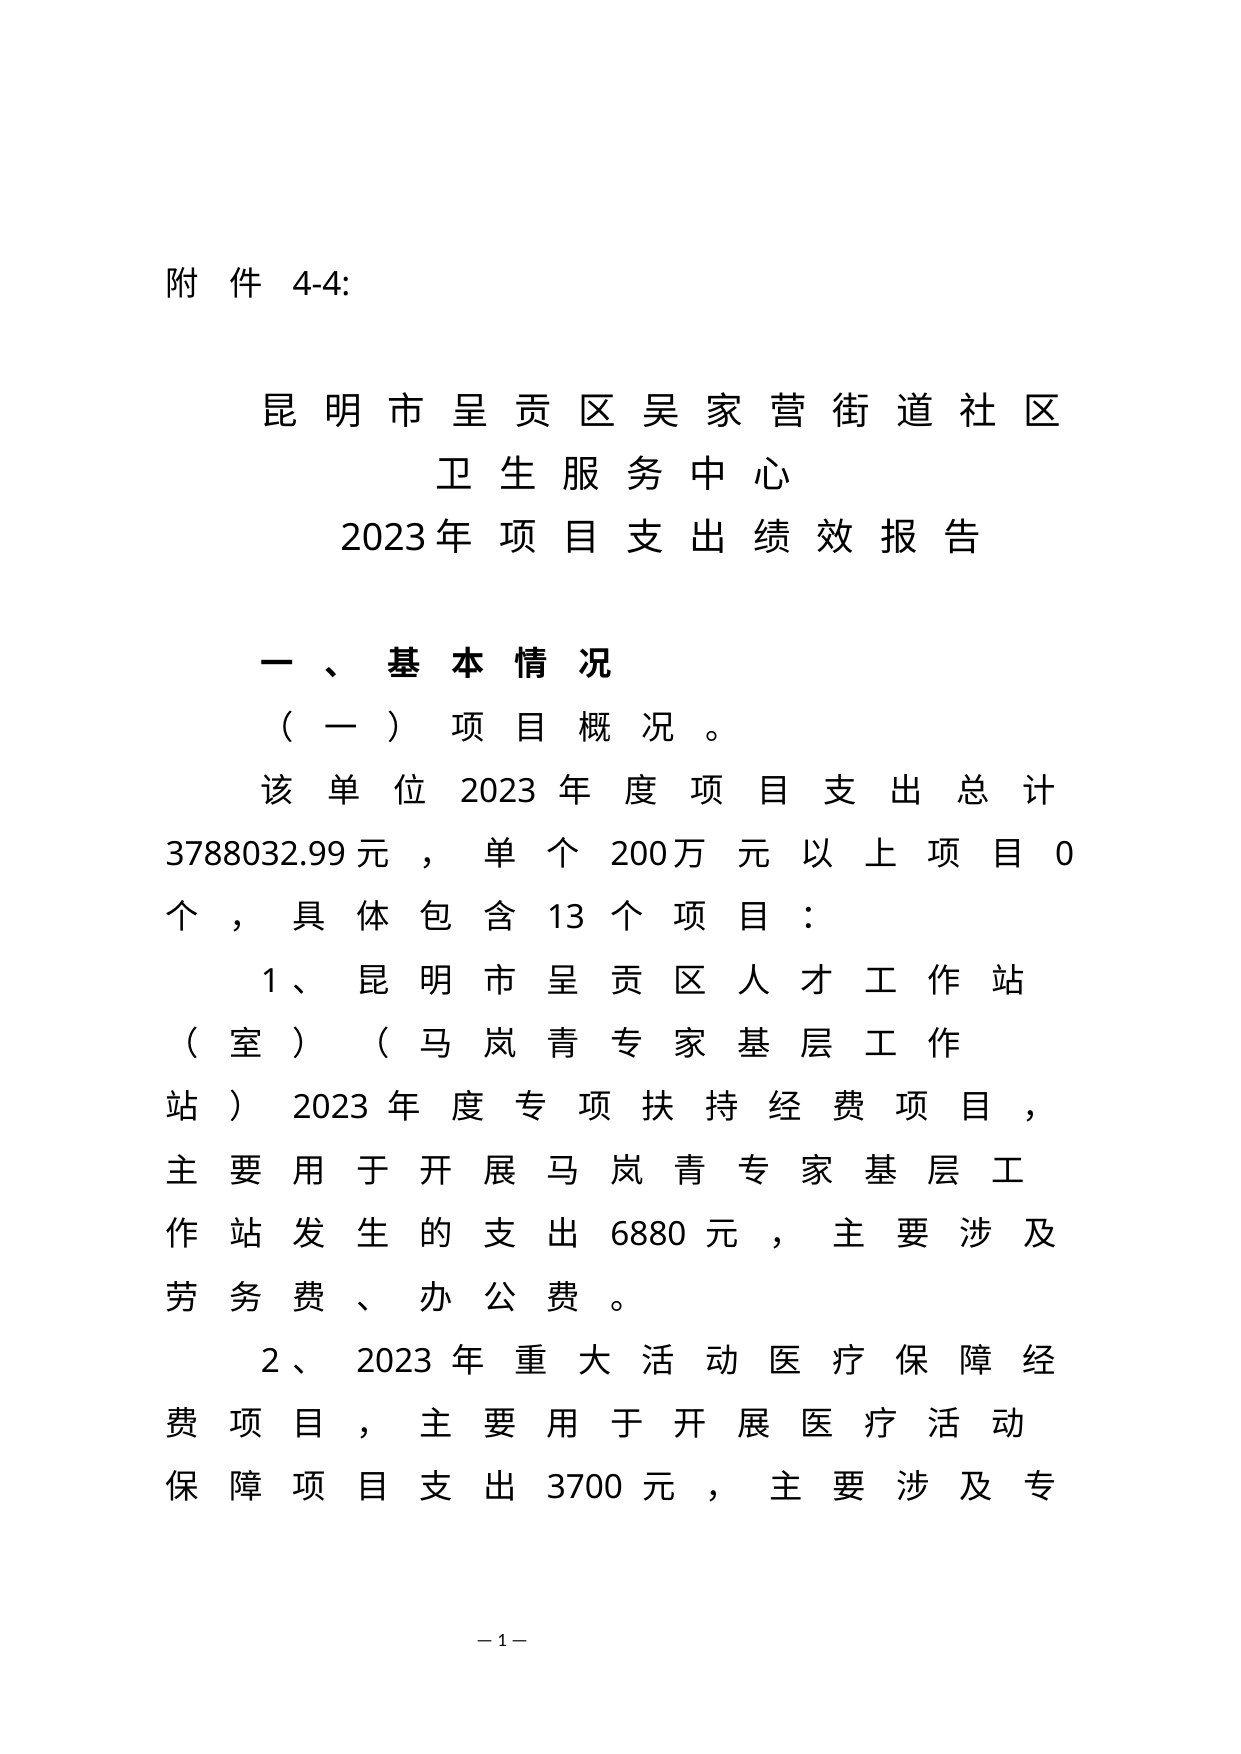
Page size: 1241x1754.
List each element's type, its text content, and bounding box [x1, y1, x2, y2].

text （一）项目概况。 [165, 693, 1087, 756]
text 2023年项目支出绩效报告 [165, 503, 1087, 566]
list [165, 1326, 1087, 1516]
list 1、昆明市呈贡区人才工作站（室）（马岚青专家基层工作站）2023年度专项扶持经费项目，主要用于开展马岚青专家基层工作站发生的支出6880元，主要涉及劳务费、办公费。 [165, 946, 1087, 1326]
text 附件4-4: [165, 249, 1087, 313]
text 一、基本情况 [165, 629, 1087, 693]
text 该单位2023年度项目支出总计3788032.99元，单个200万元以上项目0个，具体包含13个项目： [165, 756, 1087, 946]
text 昆明市呈贡区吴家营街道社区卫生服务中心 [165, 376, 1087, 503]
